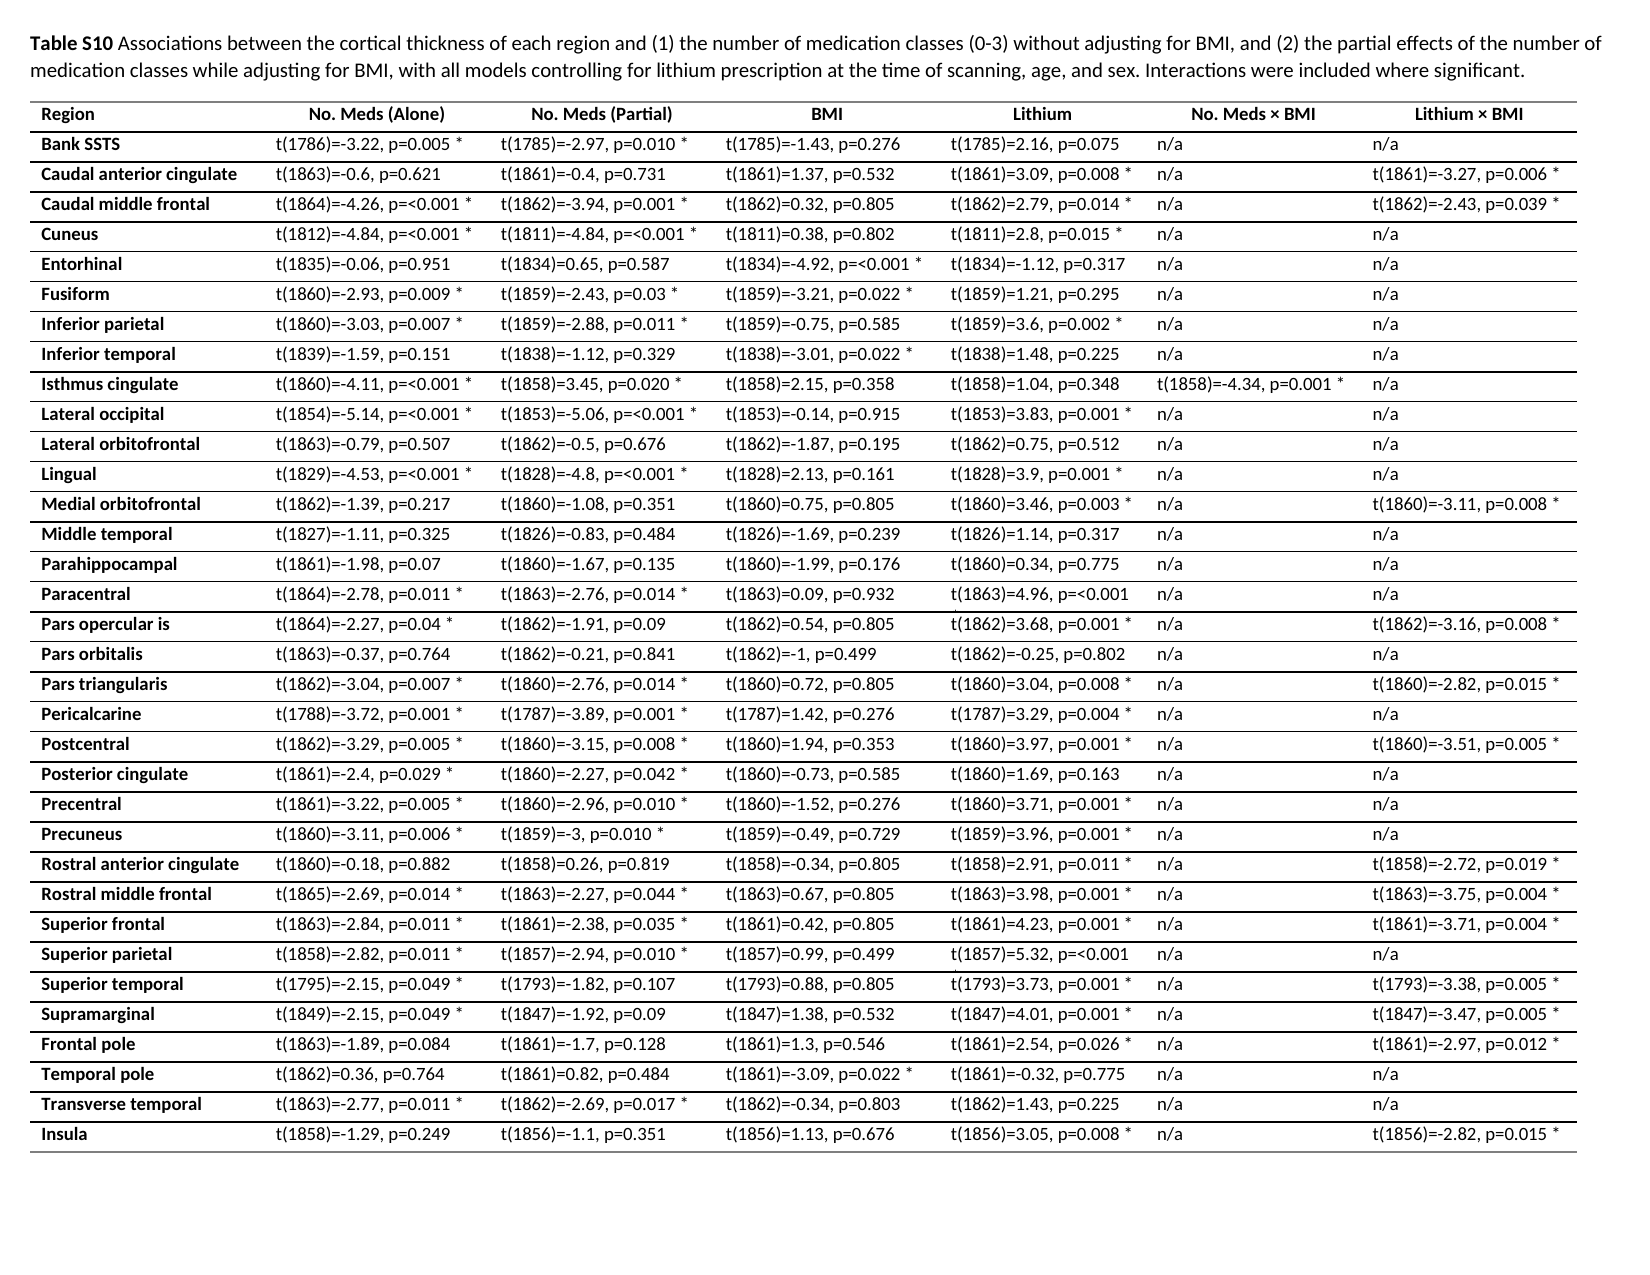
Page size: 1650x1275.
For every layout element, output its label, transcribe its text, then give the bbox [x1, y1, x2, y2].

table_cell n/a [1361, 133, 1577, 161]
table_cell n/a [1146, 432, 1361, 461]
table_cell t(1861)=-3.22, p=0.005 * [264, 793, 489, 821]
table_cell t(1862)=-0.25, p=0.802 [939, 642, 1146, 671]
table_cell t(1863)=-2.76, p=0.014 * [489, 582, 714, 611]
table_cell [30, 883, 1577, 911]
table_cell n/a [1361, 702, 1577, 731]
table_cell n/a [1361, 223, 1577, 251]
table_cell t(1787)=3.29, p=0.004 * [939, 702, 1146, 731]
table_cell t(1861)=-3.27, p=0.006 * [1361, 163, 1577, 191]
table_cell t(1858)=3.45, p=0.020 * [489, 373, 714, 401]
table_cell n/a [1146, 163, 1361, 191]
table_cell t(1858)=-4.34, p=0.001 * [1146, 373, 1361, 401]
table_cell n/a [1146, 312, 1361, 341]
table_cell t(1854)=-5.14, p=<0.001 * [264, 402, 489, 431]
table_cell t(1828)=-4.8, p=<0.001 * [489, 462, 714, 491]
table_cell n/a [1146, 552, 1361, 581]
table_cell Postcentral [30, 732, 264, 761]
table_cell t(1860)=-3.11, p=0.006 * [264, 823, 489, 851]
table_header Lithium × BMI [1361, 103, 1577, 131]
table_cell Isthmus cingulate [30, 373, 264, 401]
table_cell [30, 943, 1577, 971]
table_cell t(1862)=0.32, p=0.805 [714, 193, 939, 221]
table_cell t(1811)=0.38, p=0.802 [714, 223, 939, 251]
table_cell t(1788)=-3.72, p=0.001 * [264, 702, 489, 731]
table_cell t(1863)=-0.37, p=0.764 [264, 642, 489, 671]
table_cell t(1864)=-2.27, p=0.04 * [264, 613, 489, 641]
table_cell t(1826)=1.14, p=0.317 [939, 523, 1146, 551]
table_header Region [30, 103, 264, 131]
table_cell t(1862)=-0.21, p=0.841 [489, 642, 714, 671]
table_cell n/a [1361, 432, 1577, 461]
table_cell t(1862)=-2.43, p=0.039 * [1361, 193, 1577, 221]
table_cell t(1862)=3.68, p=0.001 * [939, 613, 1146, 641]
table_cell n/a [1361, 793, 1577, 821]
table_cell t(1860)=-4.11, p=<0.001 * [264, 373, 489, 401]
table_cell t(1785)=-2.97, p=0.010 * [489, 133, 714, 161]
table_cell n/a [1361, 402, 1577, 431]
table_cell t(1786)=-3.22, p=0.005 * [264, 133, 489, 161]
table_cell t(1860)=1.94, p=0.353 [714, 732, 939, 761]
table_cell t(1862)=-3.16, p=0.008 * [1361, 613, 1577, 641]
table_cell t(1826)=-0.83, p=0.484 [489, 523, 714, 551]
table_cell n/a [1361, 582, 1577, 611]
table_cell n/a [1146, 193, 1361, 221]
table_cell t(1859)=-2.43, p=0.03 * [489, 282, 714, 311]
table_cell t(1860)=-1.67, p=0.135 [489, 552, 714, 581]
table_cell t(1862)=0.75, p=0.512 [939, 432, 1146, 461]
table_cell t(1829)=-4.53, p=<0.001 * [264, 462, 489, 491]
table_cell n/a [1361, 342, 1577, 371]
table_cell t(1787)=1.42, p=0.276 [714, 702, 939, 731]
table_cell t(1859)=-2.88, p=0.011 * [489, 312, 714, 341]
table_cell t(1862)=-3.29, p=0.005 * [264, 732, 489, 761]
table_cell t(1860)=-1.52, p=0.276 [714, 793, 939, 821]
table_cell t(1863)=0.09, p=0.932 [714, 582, 939, 611]
table_cell t(1834)=0.65, p=0.587 [489, 252, 714, 281]
table_cell t(1864)=-4.26, p=<0.001 * [264, 193, 489, 221]
table_cell t(1859)=-3, p=0.010 * [489, 823, 714, 851]
table_cell t(1860)=3.97, p=0.001 * [939, 732, 1146, 761]
table_cell Inferior parietal [30, 312, 264, 341]
table_cell t(1860)=0.34, p=0.775 [939, 552, 1146, 581]
table_cell n/a [1361, 763, 1577, 791]
table_cell t(1859)=3.96, p=0.001 * [939, 823, 1146, 851]
table_cell t(1860)=-2.82, p=0.015 * [1361, 673, 1577, 701]
table_cell Pars triangularis [30, 673, 264, 701]
table_cell t(1861)=1.37, p=0.532 [714, 163, 939, 191]
table_cell t(1839)=-1.59, p=0.151 [264, 342, 489, 371]
table_cell t(1859)=1.21, p=0.295 [939, 282, 1146, 311]
table_cell n/a [1146, 702, 1361, 731]
table_cell Precuneus [30, 823, 264, 851]
table_cell Lateral occipital [30, 402, 264, 431]
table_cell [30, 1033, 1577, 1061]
table_cell n/a [1361, 642, 1577, 671]
table_cell Caudal middle frontal [30, 193, 264, 221]
table_cell n/a [1361, 373, 1577, 401]
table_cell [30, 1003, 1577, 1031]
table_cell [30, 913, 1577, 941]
table_cell Middle temporal [30, 523, 264, 551]
table_cell t(1860)=-3.51, p=0.005 * [1361, 732, 1577, 761]
table_cell n/a [1146, 342, 1361, 371]
table_cell t(1860)=-2.27, p=0.042 * [489, 763, 714, 791]
table_cell t(1838)=-3.01, p=0.022 * [714, 342, 939, 371]
table_cell t(1785)=2.16, p=0.075 [939, 133, 1146, 161]
table_cell t(1858)=2.15, p=0.358 [714, 373, 939, 401]
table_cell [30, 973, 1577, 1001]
table_cell t(1859)=-0.75, p=0.585 [714, 312, 939, 341]
table_cell n/a [1146, 402, 1361, 431]
table_cell t(1860)=-3.15, p=0.008 * [489, 732, 714, 761]
table_cell t(1853)=3.83, p=0.001 * [939, 402, 1146, 431]
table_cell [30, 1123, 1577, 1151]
table_cell t(1853)=-5.06, p=<0.001 * [489, 402, 714, 431]
table_header No. Meds (Partial) [489, 103, 714, 131]
table_cell t(1853)=-0.14, p=0.915 [714, 402, 939, 431]
table_cell n/a [1146, 642, 1361, 671]
table_cell t(1828)=3.9, p=0.001 * [939, 462, 1146, 491]
table_cell t(1860)=0.72, p=0.805 [714, 673, 939, 701]
table_cell Paracentral [30, 582, 264, 611]
table_cell n/a [1146, 252, 1361, 281]
table_cell t(1863)=4.96, p=<0.001 * [939, 582, 1146, 611]
table_header No. Meds × BMI [1146, 103, 1361, 131]
table_cell n/a [1361, 312, 1577, 341]
table_cell t(1787)=-3.89, p=0.001 * [489, 702, 714, 731]
table_cell t(1860)=-2.93, p=0.009 * [264, 282, 489, 311]
table_cell n/a [1146, 523, 1361, 551]
table_cell Lateral orbitofrontal [30, 432, 264, 461]
table_cell Precentral [30, 793, 264, 821]
table_cell t(1860)=1.69, p=0.163 [939, 763, 1146, 791]
table_cell t(1860)=3.71, p=0.001 * [939, 793, 1146, 821]
text Table S10 Associations between the cortical thickness of each region and (1) the number of medication classes (0-3) without adjusting for BMI, and (2) the partial effects of the number of medication classes while adjusting for BMI, with all models controlling for lithium prescription at the time of scanning, age, and sex. Interactions were included where significant. [30, 30, 1620, 83]
table_cell Fusiform [30, 282, 264, 311]
table_cell n/a [1146, 793, 1361, 821]
table_cell t(1862)=-1.87, p=0.195 [714, 432, 939, 461]
table_cell n/a [1146, 673, 1361, 701]
table_cell t(1862)=-1.91, p=0.09 [489, 613, 714, 641]
table_cell t(1859)=-3.21, p=0.022 * [714, 282, 939, 311]
table_cell t(1862)=-0.5, p=0.676 [489, 432, 714, 461]
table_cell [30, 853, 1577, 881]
table_cell t(1838)=1.48, p=0.225 [939, 342, 1146, 371]
table_cell t(1862)=0.54, p=0.805 [714, 613, 939, 641]
table_cell Bank SSTS [30, 133, 264, 161]
table_cell t(1862)=-3.94, p=0.001 * [489, 193, 714, 221]
table_cell t(1834)=-4.92, p=<0.001 * [714, 252, 939, 281]
table_cell t(1860)=3.46, p=0.003 * [939, 492, 1146, 521]
table_header BMI [714, 103, 939, 131]
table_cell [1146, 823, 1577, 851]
table_cell Caudal anterior cingulate [30, 163, 264, 191]
table_cell t(1860)=-2.76, p=0.014 * [489, 673, 714, 701]
table_cell Parahippocampal [30, 552, 264, 581]
table_cell n/a [1146, 282, 1361, 311]
table_cell t(1858)=1.04, p=0.348 [939, 373, 1146, 401]
table_cell Inferior temporal [30, 342, 264, 371]
table_cell n/a [1146, 582, 1361, 611]
table_cell n/a [1146, 763, 1361, 791]
table_cell t(1860)=-1.99, p=0.176 [714, 552, 939, 581]
table_cell t(1863)=-0.79, p=0.507 [264, 432, 489, 461]
table_cell n/a [1146, 492, 1361, 521]
table_cell n/a [1146, 613, 1361, 641]
table_cell Pars opercular is [30, 613, 264, 641]
table_cell n/a [1361, 282, 1577, 311]
table_cell n/a [1146, 133, 1361, 161]
table_cell t(1812)=-4.84, p=<0.001 * [264, 223, 489, 251]
table_cell Medial orbitofrontal [30, 492, 264, 521]
table_header Lithium [939, 103, 1146, 131]
table_cell n/a [1361, 552, 1577, 581]
table_cell t(1862)=-3.04, p=0.007 * [264, 673, 489, 701]
table_cell Pericalcarine [30, 702, 264, 731]
table_cell Posterior cingulate [30, 763, 264, 791]
table_cell n/a [1361, 523, 1577, 551]
table_cell t(1861)=-0.4, p=0.731 [489, 163, 714, 191]
table_cell t(1859)=-0.49, p=0.729 [714, 823, 939, 851]
table_cell t(1785)=-1.43, p=0.276 [714, 133, 939, 161]
table_cell t(1860)=-1.08, p=0.351 [489, 492, 714, 521]
table_cell t(1834)=-1.12, p=0.317 [939, 252, 1146, 281]
table_cell t(1860)=-3.03, p=0.007 * [264, 312, 489, 341]
table_cell t(1861)=-1.98, p=0.07 [264, 552, 489, 581]
table_cell t(1862)=-1, p=0.499 [714, 642, 939, 671]
table_cell t(1826)=-1.69, p=0.239 [714, 523, 939, 551]
table_cell t(1862)=2.79, p=0.014 * [939, 193, 1146, 221]
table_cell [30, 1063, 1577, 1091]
table_cell t(1827)=-1.11, p=0.325 [264, 523, 489, 551]
table_cell t(1828)=2.13, p=0.161 [714, 462, 939, 491]
table_cell Lingual [30, 462, 264, 491]
table_cell t(1860)=-0.73, p=0.585 [714, 763, 939, 791]
table_cell t(1811)=-4.84, p=<0.001 * [489, 223, 714, 251]
table_cell t(1838)=-1.12, p=0.329 [489, 342, 714, 371]
table_cell t(1859)=3.6, p=0.002 * [939, 312, 1146, 341]
table_cell Entorhinal [30, 252, 264, 281]
table_cell n/a [1361, 462, 1577, 491]
table_cell t(1811)=2.8, p=0.015 * [939, 223, 1146, 251]
table_cell n/a [1146, 732, 1361, 761]
table_cell Cuneus [30, 223, 264, 251]
table_cell t(1860)=3.04, p=0.008 * [939, 673, 1146, 701]
table_cell t(1864)=-2.78, p=0.011 * [264, 582, 489, 611]
table_cell t(1862)=-1.39, p=0.217 [264, 492, 489, 521]
table_cell t(1861)=3.09, p=0.008 * [939, 163, 1146, 191]
table_cell t(1860)=-3.11, p=0.008 * [1361, 492, 1577, 521]
table_cell t(1861)=-2.4, p=0.029 * [264, 763, 489, 791]
table_cell n/a [1146, 223, 1361, 251]
table_cell t(1863)=-0.6, p=0.621 [264, 163, 489, 191]
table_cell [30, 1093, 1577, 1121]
table_cell n/a [1361, 252, 1577, 281]
table_header No. Meds (Alone) [264, 103, 489, 131]
table_cell n/a [1146, 462, 1361, 491]
table_cell t(1860)=-2.96, p=0.010 * [489, 793, 714, 821]
table_cell t(1860)=0.75, p=0.805 [714, 492, 939, 521]
table_cell Pars orbitalis [30, 642, 264, 671]
table_cell t(1835)=-0.06, p=0.951 [264, 252, 489, 281]
